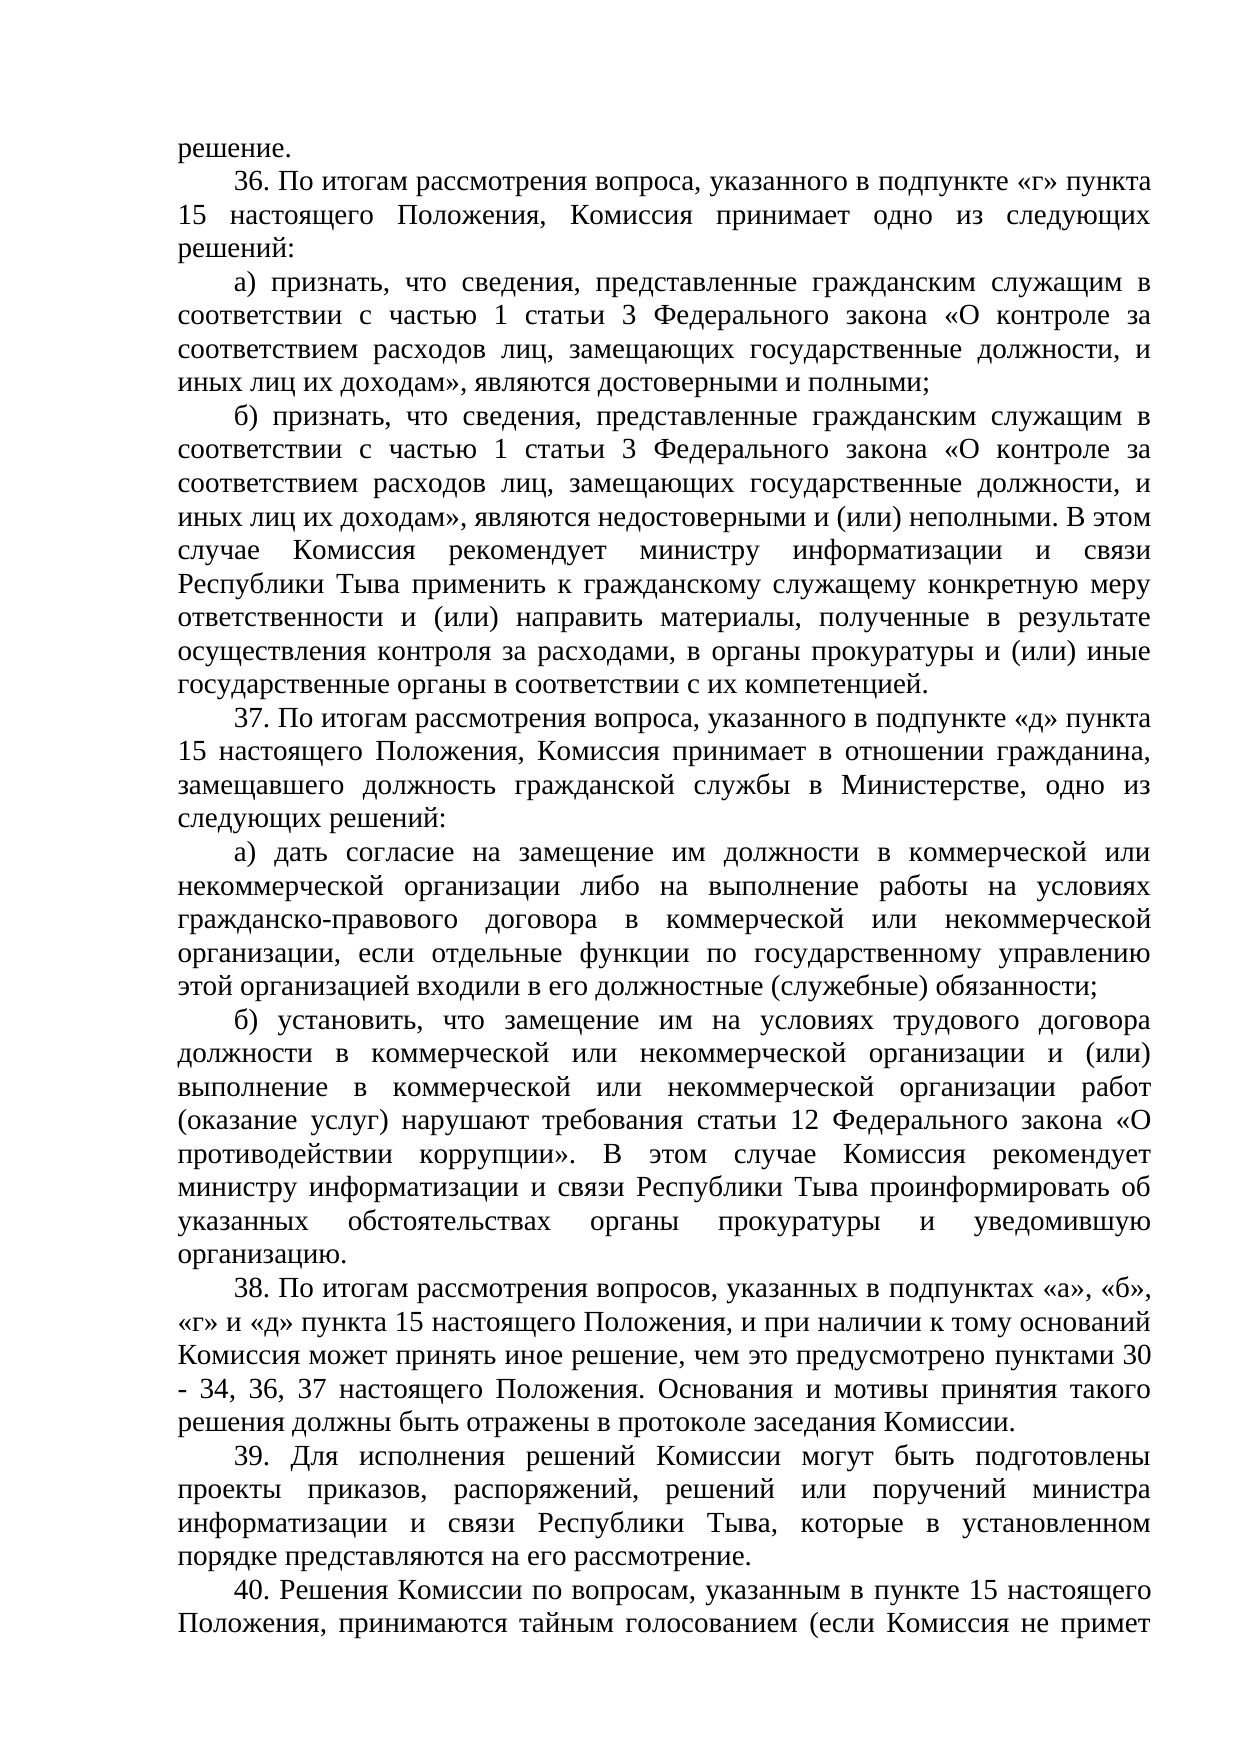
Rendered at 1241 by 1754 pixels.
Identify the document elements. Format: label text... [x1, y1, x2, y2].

text б) установить, что замещение им на условиях трудового договора должности в коммерческой или некоммерческой организации и (или) выполнение в коммерческой или некоммерческой организации работ (оказание услуг) нарушают требования статьи 12 Федерального закона «О противодействии коррупции». В этом случае Комиссия рекомендует министру информатизации и связи Республики Тыва проинформировать об указанных обстоятельствах органы прокуратуры и уведомившую организацию. [177, 1002, 1152, 1270]
text а) дать согласие на замещение им должности в коммерческой или некоммерческой организации либо на выполнение работы на условиях гражданско-правового договора в коммерческой или некоммерческой организации, если отдельные функции по государственному управлению этой организацией входили в его должностные (служебные) обязанности; [177, 834, 1152, 1002]
text а) признать, что сведения, представленные гражданским служащим в соответствии с частью 1 статьи 3 Федерального закона «О контроле за соответствием расходов лиц, замещающих государственные должности, и иных лиц их доходам», являются достоверными и полными; [177, 264, 1152, 398]
text 36. По итогам рассмотрения вопроса, указанного в подпункте «г» пункта 15 настоящего Положения, Комиссия принимает одно из следующих решений: [177, 163, 1152, 264]
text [177, 130, 1152, 163]
text б) признать, что сведения, представленные гражданским служащим в соответствии с частью 1 статьи 3 Федерального закона «О контроле за соответствием расходов лиц, замещающих государственные должности, и иных лиц их доходам», являются недостоверными и (или) неполными. В этом случае Комиссия рекомендует министру информатизации и связи Республики Тыва применить к гражданскому служащему конкретную меру ответственности и (или) направить материалы, полученные в результате осуществления контроля за расходами, в органы прокуратуры и (или) иные государственные органы в соответствии с их компетенцией. [177, 398, 1152, 700]
text 38. По итогам рассмотрения вопросов, указанных в подпунктах «а», «б», «г» и «д» пункта 15 настоящего Положения, и при наличии к тому оснований Комиссия может принять иное решение, чем это предусмотрено пунктами 30 - 34, 36, 37 настоящего Положения. Основания и мотивы принятия такого решения должны быть отражены в протоколе заседания Комиссии. [177, 1270, 1152, 1438]
text 37. По итогам рассмотрения вопроса, указанного в подпункте «д» пункта 15 настоящего Положения, Комиссия принимает в отношении гражданина, замещавшего должность гражданской службы в Министерстве, одно из следующих решений: [177, 700, 1152, 834]
text 39. Для исполнения решений Комиссии могут быть подготовлены проекты приказов, распоряжений, решений или поручений министра информатизации и связи Республики Тыва, которые в установленном порядке представляются на его рассмотрение. [177, 1438, 1152, 1572]
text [177, 1572, 1152, 1639]
